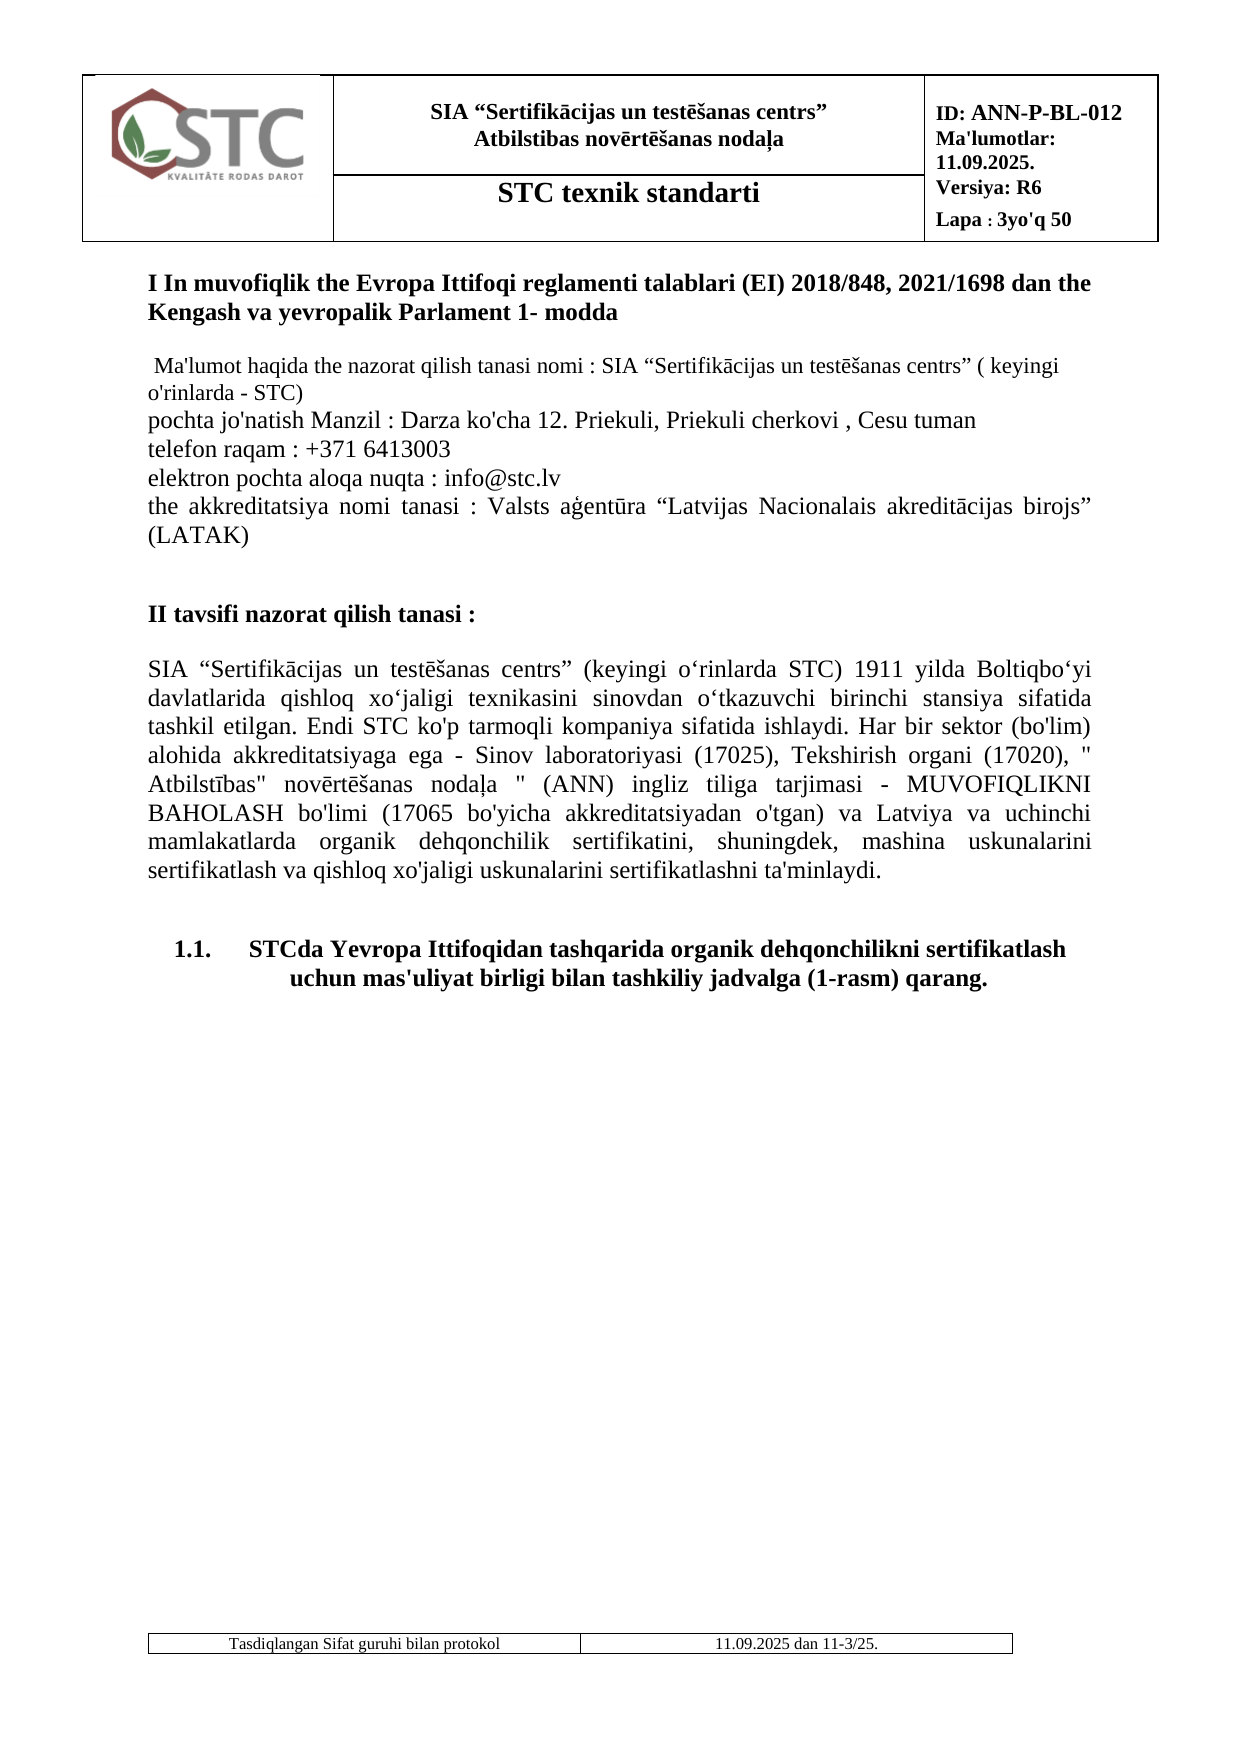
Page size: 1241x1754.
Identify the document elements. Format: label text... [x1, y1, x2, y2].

text SIA “Sertifikācijas un testēšanas centrs” (keyingi o‘rinlarda STC) 1911 yilda Boltiqbo‘yi davlatlarida qishloq xo‘jaligi texnikasini sinovdan o‘tkazuvchi birinchi stansiya sifatida tashkil etilgan. Endi STC ko'p tarmoqli kompaniya sifatida ishlaydi. Har bir sektor (bo'lim) alohida akkreditatsiyaga ega - Sinov laboratoriyasi (17025), Tekshirish organi (17020), " Atbilstības" novērtēšanas nodaļa " (ANN) ingliz tiliga tarjimasi - MUVOFIQLIKNI BAHOLASH bo'limi (17065 bo'yicha akkreditatsiyadan o'tgan) va Latviya va uchinchi mamlakatlarda organik dehqonchilik sertifikatini, shuningdek, mashina uskunalarini sertifikatlash va qishloq xo'jaligi uskunalarini sertifikatlashni ta'minlaydi. [148, 654, 1092, 884]
text telefon raqam : +371 6413003 [148, 434, 1092, 463]
text the akkreditatsiya nomi​ tanasi : Valsts aģentūra “Latvijas Nacionalais akreditācijas birojs” (LATAK) [148, 491, 1092, 549]
text pochta jo'natish Manzil : Darza ko'cha 12. Priekuli, Priekuli cherkovi , Cesu tuman [148, 405, 1092, 434]
text Ma'lumot haqida the nazorat qilish tanasi nomi : SIA “Sertifikācijas un testēšanas centrs” ( keyingi o'rinlarda - STC) [148, 352, 1092, 405]
subtitle I In muvofiqlik the Evropa Ittifoqi reglamenti talablari (EI) 2018/848, 2021/1698 dan the Kengash va​ yevropalik Parlament 1- modda [148, 268, 1092, 326]
text elektron pochta aloqa nuqta : info@stc.lv [148, 463, 1092, 491]
subtitle STCda Yevropa Ittifoqidan tashqarida organik dehqonchilikni sertifikatlash uchun mas'uliyat birligi bilan tashkiliy jadvalga (1-rasm) qarang. [148, 934, 1092, 991]
picture [95, 75, 321, 197]
subtitle II tavsifi​​ nazorat qilish tanasi : [148, 599, 1092, 628]
